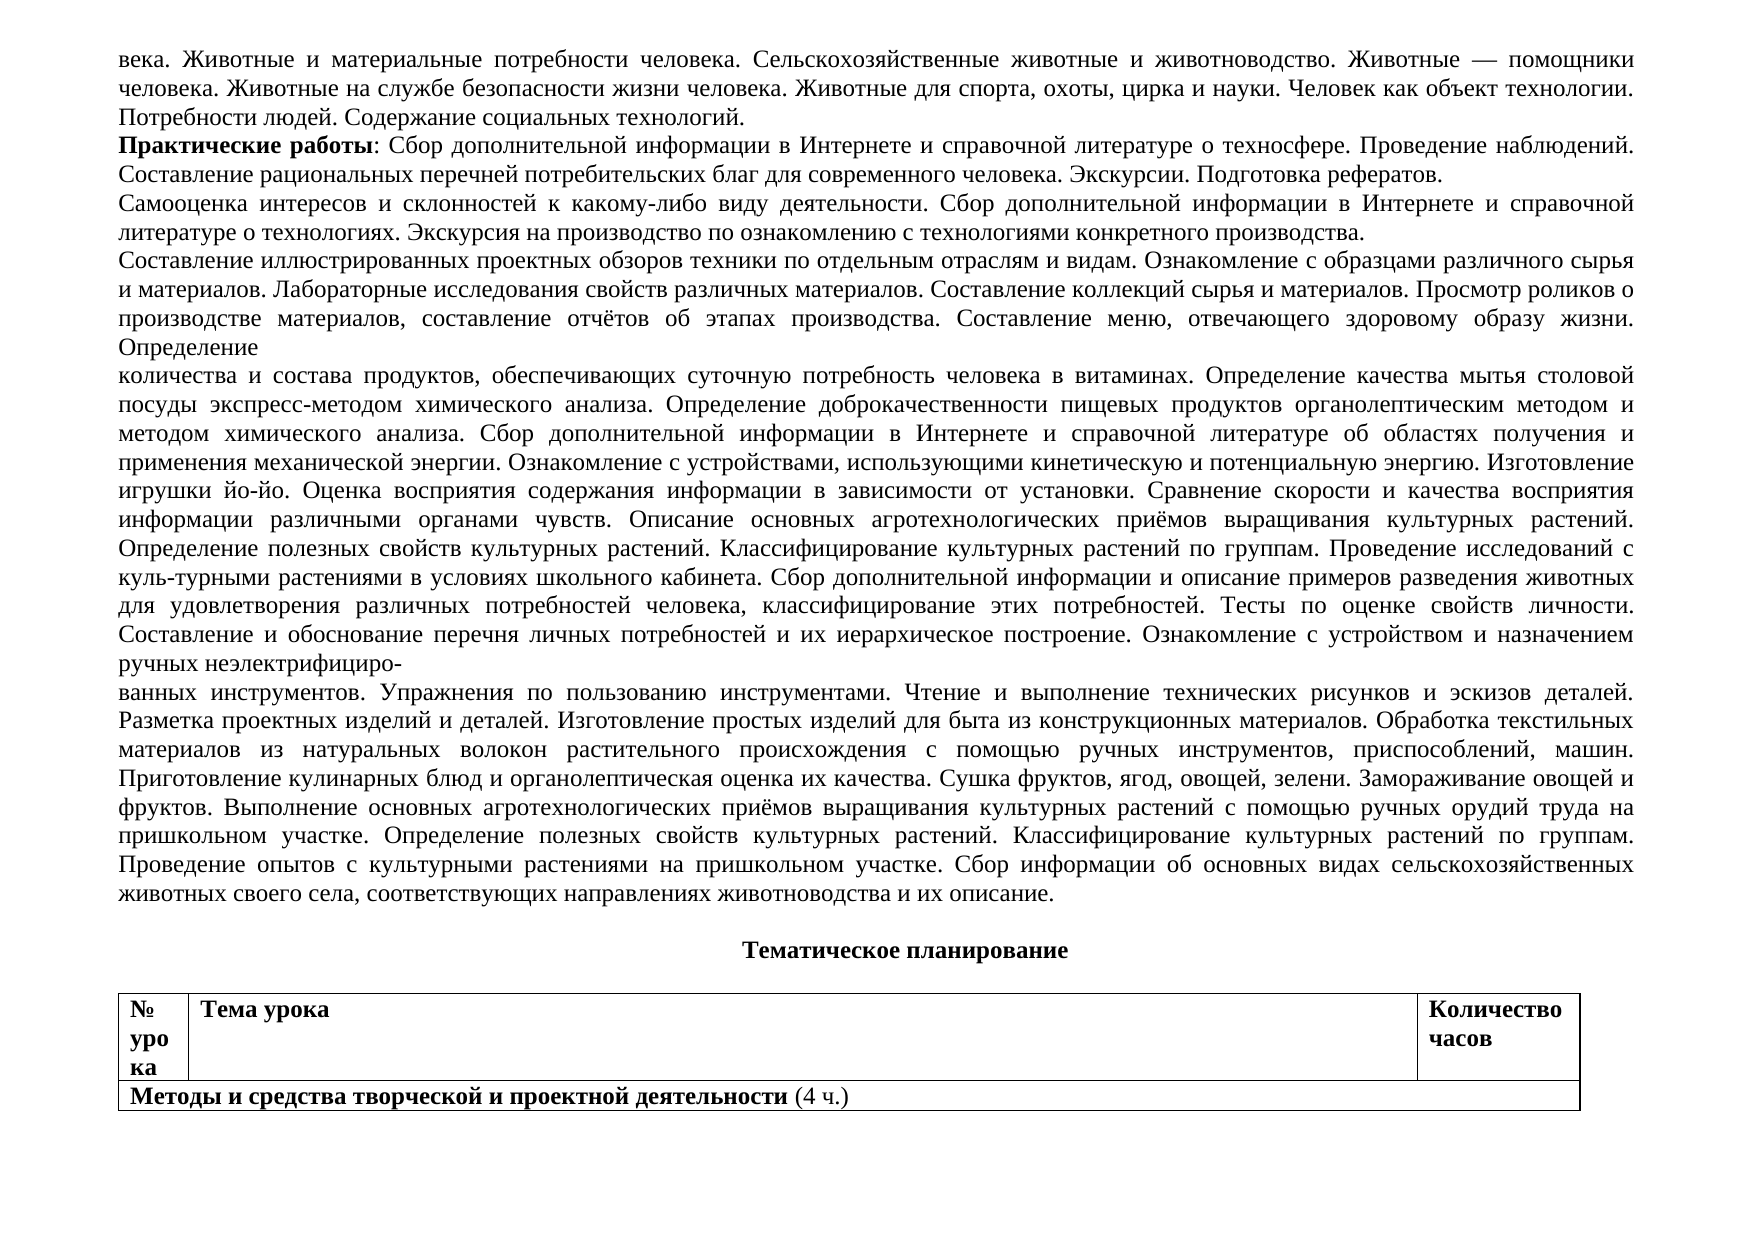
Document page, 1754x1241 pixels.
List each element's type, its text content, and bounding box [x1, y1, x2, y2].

table_header Количество часов [1418, 994, 1579, 1080]
text Практические работы: Сбор дополнительной информации в Интернете и справочной литературе о техносфере. Проведение наблюдений. Составление рациональных перечней потребительских благ для современного человека. Экскурсии. Подготовка рефератов. [118, 131, 1636, 188]
text ванных инструментов. Упражнения по пользованию инструментами. Чтение и выполнение технических рисунков и эскизов деталей. Разметка проектных изделий и деталей. Изготовление простых изделий для быта из конструкционных материалов. Обработка текстильных материалов из натуральных волокон растительного происхождения с помощью ручных инструментов, приспособлений, машин. Приготовление кулинарных блюд и органолептическая оценка их качества. Сушка фруктов, ягод, овощей, зелени. Замораживание овощей и фруктов. Выполнение основных агротехнологических приёмов выращивания культурных растений с помощью ручных орудий труда на пришкольном участке. Определение полезных свойств культурных растений. Классифицирование культурных растений по группам. Проведение опытов с культурными растениями на пришкольном участке. Сбор информации об основных видах сельскохозяйственных животных своего села, соответствующих направлениях животноводства и их описание. [118, 677, 1636, 907]
text Составление иллюстрированных проектных обзоров техники по отдельным отраслям и видам. Ознакомление с образцами различного сырья и материалов. Лабораторные исследования свойств различных материалов. Составление коллекций сырья и материалов. Просмотр роликов о производстве материалов, составление отчётов об этапах производства. Составление меню, отвечающего здоровому образу жизни. Определение [118, 246, 1636, 361]
text Самооценка интересов и склонностей к какому-либо виду деятельности. Сбор дополнительной информации в Интернете и справочной литературе о технологиях. Экскурсия на производство по ознакомлению с технологиями конкретного производства. [118, 188, 1636, 246]
text Тематическое планирование [118, 936, 1636, 964]
table_header Тема урока [189, 994, 1417, 1080]
table_header № урока [119, 994, 188, 1080]
text количества и состава продуктов, обеспечивающих суточную потребность человека в витаминах. Определение качества мытья столовой посуды экспресс-методом химического анализа. Определение доброкачественности пищевых продуктов органолептическим методом и методом химического анализа. Сбор дополнительной информации в Интернете и справочной литературе об областях получения и применения механической энергии. Ознакомление с устройствами, использующими кинетическую и потенциальную энергию. Изготовление игрушки йо-йо. Оценка восприятия содержания информации в зависимости от установки. Сравнение скорости и качества восприятия информации различными органами чувств. Описание основных агротехнологических приёмов выращивания культурных растений. Определение полезных свойств культурных растений. Классифицирование культурных растений по группам. Проведение исследований с куль-турными растениями в условиях школьного кабинета. Сбор дополнительной информации и описание примеров разведения животных для удовлетворения различных потребностей человека, классифицирование этих потребностей. Тесты по оценке свойств личности. Составление и обоснование перечня личных потребностей и их иерархическое построение. Ознакомление с устройством и назначением ручных неэлектрифициро- [118, 361, 1636, 677]
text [118, 44, 1636, 131]
table_cell Методы и средства творческой и проектной деятельности (4 ч.) [119, 1081, 1579, 1110]
